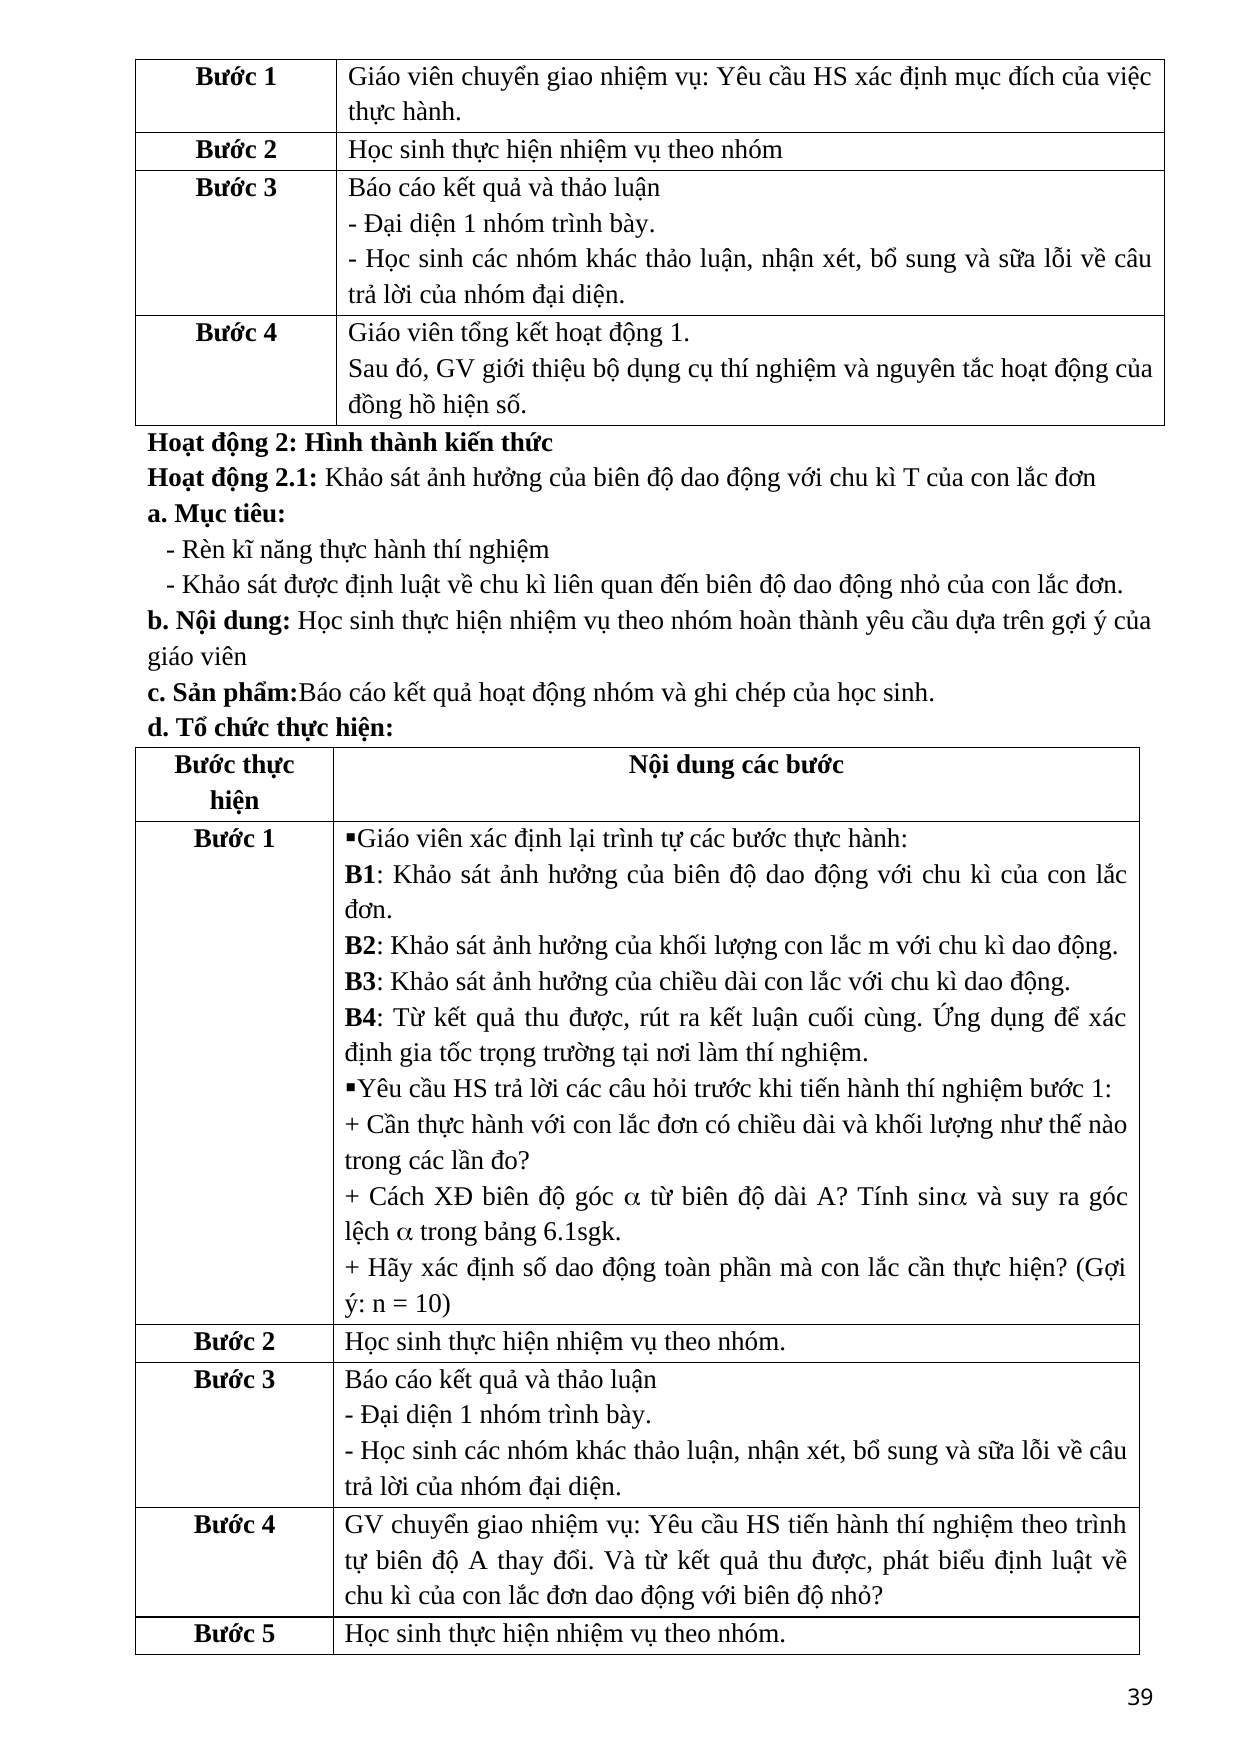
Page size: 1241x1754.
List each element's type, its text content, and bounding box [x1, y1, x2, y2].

table_header Nội dung các bước [334, 748, 1139, 821]
text - Rèn kĩ năng thực hành thí nghiệm [147, 533, 1153, 564]
text c. Sản phẩm:Báo cáo kết quả hoạt động nhóm và ghi chép của học sinh. [147, 676, 1153, 707]
table_cell GV chuyển giao nhiệm vụ: Yêu cầu HS tiến hành thí nghiệm theo trình tự biên độ A thay đổi. Và từ kết quả thu được, phát biểu định luật về chu kì của con lắc đơn dao động với biên độ nhỏ? [334, 1508, 1139, 1616]
text - Khảo sát được định luật về chu kì liên quan đến biên độ dao động nhỏ của con lắc đơn. [147, 568, 1153, 600]
table_cell Bước 2 [136, 133, 336, 170]
table_cell Bước 2 [136, 1325, 333, 1362]
text a. Mục tiêu: [147, 497, 1153, 528]
table_cell Giáo viên chuyển giao nhiệm vụ: Yêu cầu HS xác định mục đích của việc thực hành. [337, 60, 1164, 132]
text Hoạt động 2.1: Khảo sát ảnh hưởng của biên độ dao động với chu kì T của con lắc đơn [147, 461, 1153, 492]
table_cell Giáo viên tổng kết hoạt động 1. Sau đó, GV giới thiệu bộ dụng cụ thí nghiệm và nguyên tắc hoạt động của đồng hồ hiện số. [337, 316, 1164, 424]
table_cell Bước 1 [136, 822, 333, 1324]
table_cell Học sinh thực hiện nhiệm vụ theo nhóm. [334, 1618, 1139, 1654]
table_cell Giáo viên xác định lại trình tự các bước thực hành: B1: Khảo sát ảnh hưởng của biên độ dao động với chu kì của con lắc đơn. B2: Khảo sát ảnh hưởng của khối lượng con lắc m với chu kì dao động. B3: Khảo sát ảnh hưởng của chiều dài con lắc với chu kì dao động. B4: Từ kết quả thu được, rút ra kết luận cuối cùng. Ứng dụng để xác định gia tốc trọng trường tại nơi làm thí nghiệm. Yêu cầu HS trả lời các câu hỏi trước khi tiến hành thí nghiệm bước 1: + Cần thực hành với con lắc đơn có chiều dài và khối lượng như thế nào trong các lần đo? + Cách XĐ biên độ góc từ biên độ dài A? Tính sin và suy ra góc lệch trong bảng 6.1sgk. + Hãy xác định số dao động toàn phần mà con lắc cần thực hiện? (Gợi ý: n = 10) [334, 822, 1139, 1324]
table_cell Bước 5 [136, 1618, 333, 1654]
table_cell Bước 4 [136, 1508, 333, 1616]
text b. Nội dung: Học sinh thực hiện nhiệm vụ theo nhóm hoàn thành yêu cầu dựa trên gợi ý của giáo viên [147, 604, 1153, 671]
table_header Bước thực hiện [136, 748, 333, 821]
text Hoạt động 2: Hình thành kiến thức [147, 426, 1153, 457]
table_cell Học sinh thực hiện nhiệm vụ theo nhóm. [334, 1325, 1139, 1362]
table_cell Bước 3 [136, 1363, 333, 1507]
table_cell Bước 1 [136, 60, 336, 132]
text d. Tổ chức thực hiện: [147, 711, 1153, 743]
table_cell Bước 3 [136, 171, 336, 315]
table_cell Học sinh thực hiện nhiệm vụ theo nhóm [337, 133, 1164, 170]
table_cell Bước 4 [136, 316, 336, 424]
table_cell Báo cáo kết quả và thảo luận - Đại diện 1 nhóm trình bày. - Học sinh các nhóm khác thảo luận, nhận xét, bổ sung và sữa lỗi về câu trả lời của nhóm đại diện. [337, 171, 1164, 315]
table_cell Báo cáo kết quả và thảo luận - Đại diện 1 nhóm trình bày. - Học sinh các nhóm khác thảo luận, nhận xét, bổ sung và sữa lỗi về câu trả lời của nhóm đại diện. [334, 1363, 1139, 1507]
